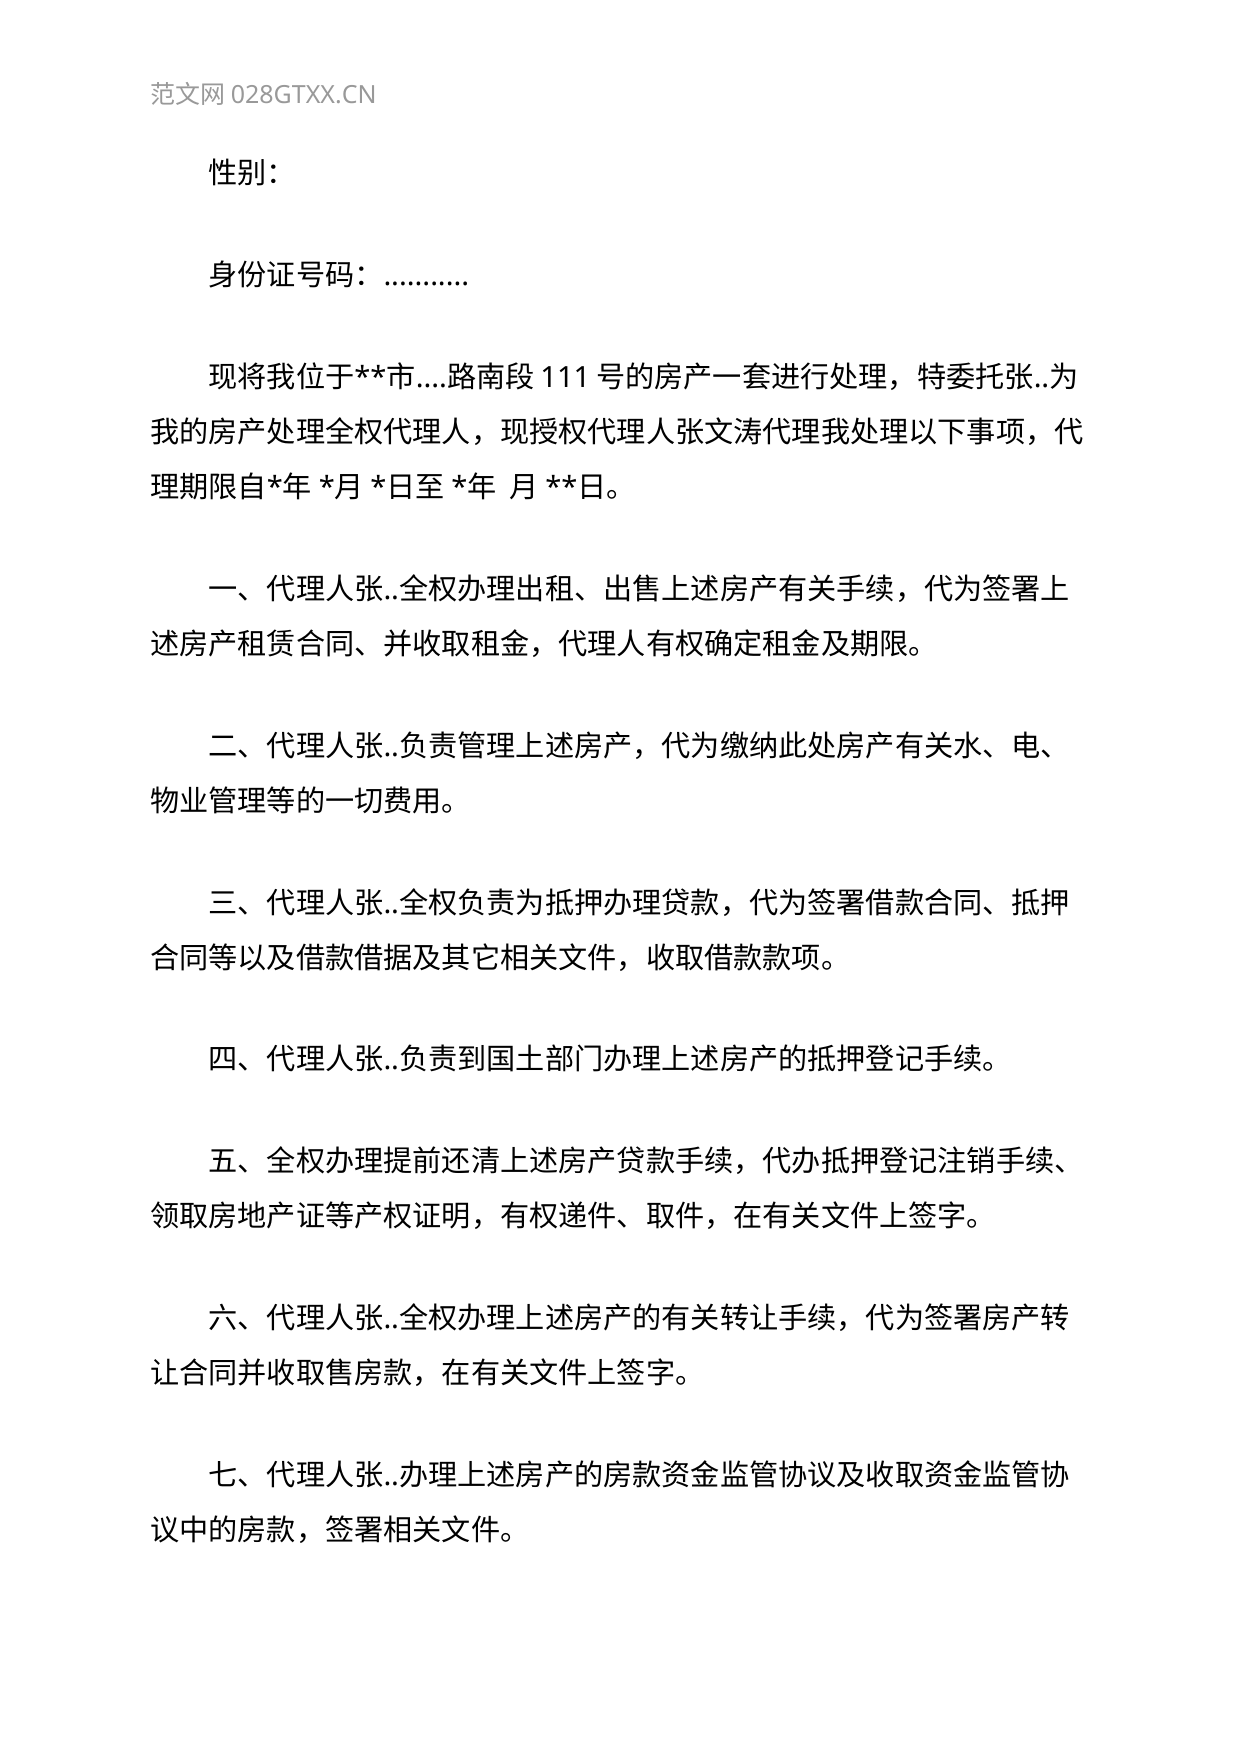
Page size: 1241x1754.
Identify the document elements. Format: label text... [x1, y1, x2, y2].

text 一、代理人张..全权办理出租、出售上述房产有关手续，代为签署上述房产租赁合同、并收取租金，代理人有权确定租金及期限。 [150, 566, 1090, 663]
text 性别： [150, 150, 1090, 192]
text 四、代理人张..负责到国土部门办理上述房产的抵押登记手续。 [150, 1036, 1090, 1078]
text 三、代理人张..全权负责为抵押办理贷款，代为签署借款合同、抵押合同等以及借款借据及其它相关文件，收取借款款项。 [150, 879, 1090, 976]
text 六、代理人张..全权办理上述房产的有关转让手续，代为签署房产转让合同并收取售房款，在有关文件上签字。 [150, 1294, 1090, 1392]
text 五、全权办理提前还清上述房产贷款手续，代办抵押登记注销手续、领取房地产证等产权证明，有权递件、取件，在有关文件上签字。 [150, 1138, 1090, 1235]
text 身份证号码：........... [150, 252, 1090, 294]
text 现将我位于**市....路南段111号的房产一套进行处理，特委托张..为我的房产处理全权代理人，现授权代理人张文涛代理我处理以下事项，代理期限自*年 *月 *日至 *年 月 **日。 [150, 354, 1090, 506]
text 二、代理人张..负责管理上述房产，代为缴纳此处房产有关水、电、物业管理等的一切费用。 [150, 722, 1090, 820]
text 七、代理人张..办理上述房产的房款资金监管协议及收取资金监管协议中的房款，签署相关文件。 [150, 1451, 1090, 1549]
